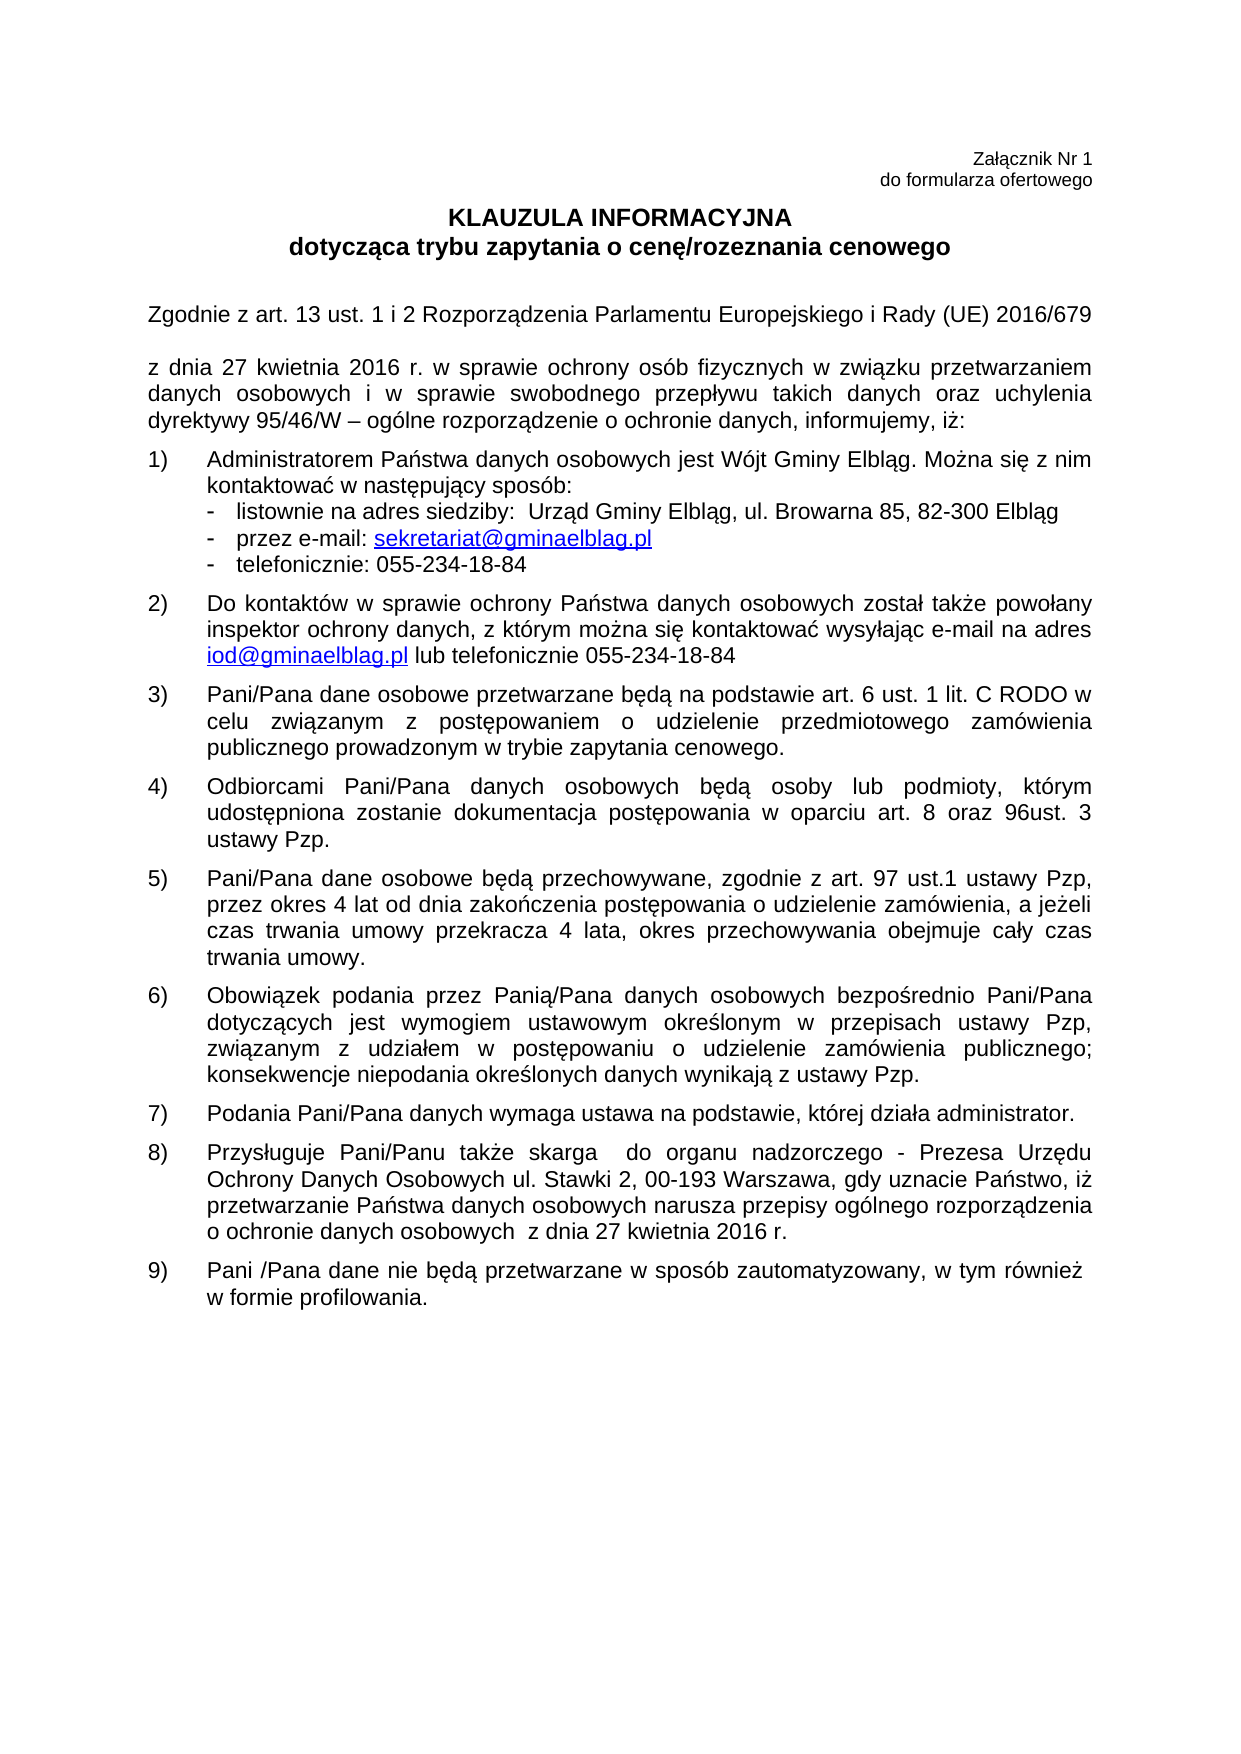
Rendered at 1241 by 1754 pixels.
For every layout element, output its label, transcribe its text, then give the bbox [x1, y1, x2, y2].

list listownie na adres siedziby: Urząd Gminy Elbląg, ul. Browarna 85, 82-300 Elbląg [207, 498, 1093, 524]
list Przysługuje Pani/Panu także skarga do organu nadzorczego - Prezesa Urzędu Ochrony Danych Osobowych ul. Stawki 2, 00-193 Warszawa, gdy uznacie Państwo, iż przetwarzanie Państwa danych osobowych narusza przepisy ogólnego rozporządzenia o ochronie danych osobowych z dnia 27 kwietnia 2016 r. [148, 1139, 1093, 1244]
list Odbiorcami Pani/Pana danych osobowych będą osoby lub podmioty, którym udostępniona zostanie dokumentacja postępowania w oparciu art. 8 oraz 96ust. 3 ustawy Pzp. [148, 773, 1093, 852]
list Podania Pani/Pana danych wymaga ustawa na podstawie, której działa administrator. [148, 1100, 1093, 1127]
list telefonicznie: 055-234-18-84 [207, 551, 1093, 577]
text do formularza ofertowego [148, 169, 1093, 191]
list przez e-mail: sekretariat@gminaelblag.pl [207, 524, 1093, 551]
list Administratorem Państwa danych osobowych jest Wójt Gminy Elbląg. Można się z nim kontaktować w następujący sposób: [148, 446, 1093, 498]
text Zgodnie z art. 13 ust. 1 i 2 Rozporządzenia Parlamentu Europejskiego i Rady (UE) 2016/679 z dnia 27 kwietnia 2016 r. w sprawie ochrony osób fizycznych w związku przetwarzaniem danych osobowych i w sprawie swobodnego przepływu takich danych oraz uchylenia dyrektywy 95/46/W – ogólne rozporządzenie o ochronie danych, informujemy, iż: [148, 301, 1093, 433]
list Obowiązek podania przez Panią/Pana danych osobowych bezpośrednio Pani/Pana dotyczących jest wymogiem ustawowym określonym w przepisach ustawy Pzp, związanym z udziałem w postępowaniu o udzielenie zamówienia publicznego; konsekwencje niepodania określonych danych wynikają z ustawy Pzp. [148, 982, 1093, 1088]
list Pani /Pana dane nie będą przetwarzane w sposób zautomatyzowany, w tym również w formie profilowania. [148, 1257, 1093, 1310]
list Do kontaktów w sprawie ochrony Państwa danych osobowych został także powołany inspektor ochrony danych, z którym można się kontaktować wysyłając e-mail na adres iod@gminaelblag.pl lub telefonicznie 055-234-18-84 [148, 590, 1093, 669]
text Załącznik Nr 1 [148, 148, 1093, 169]
list Pani/Pana dane osobowe będą przechowywane, zgodnie z art. 97 ust.1 ustawy Pzp, przez okres 4 lat od dnia zakończenia postępowania o udzielenie zamówienia, a jeżeli czas trwania umowy przekracza 4 lata, okres przechowywania obejmuje cały czas trwania umowy. [148, 864, 1093, 970]
text KLAUZULA INFORMACYJNA dotycząca trybu zapytania o cenę/rozeznania cenowego [148, 203, 1093, 289]
list Pani/Pana dane osobowe przetwarzane będą na podstawie art. 6 ust. 1 lit. C RODO w celu związanym z postępowaniem o udzielenie przedmiotowego zamówienia publicznego prowadzonym w trybie zapytania cenowego. [148, 681, 1093, 760]
